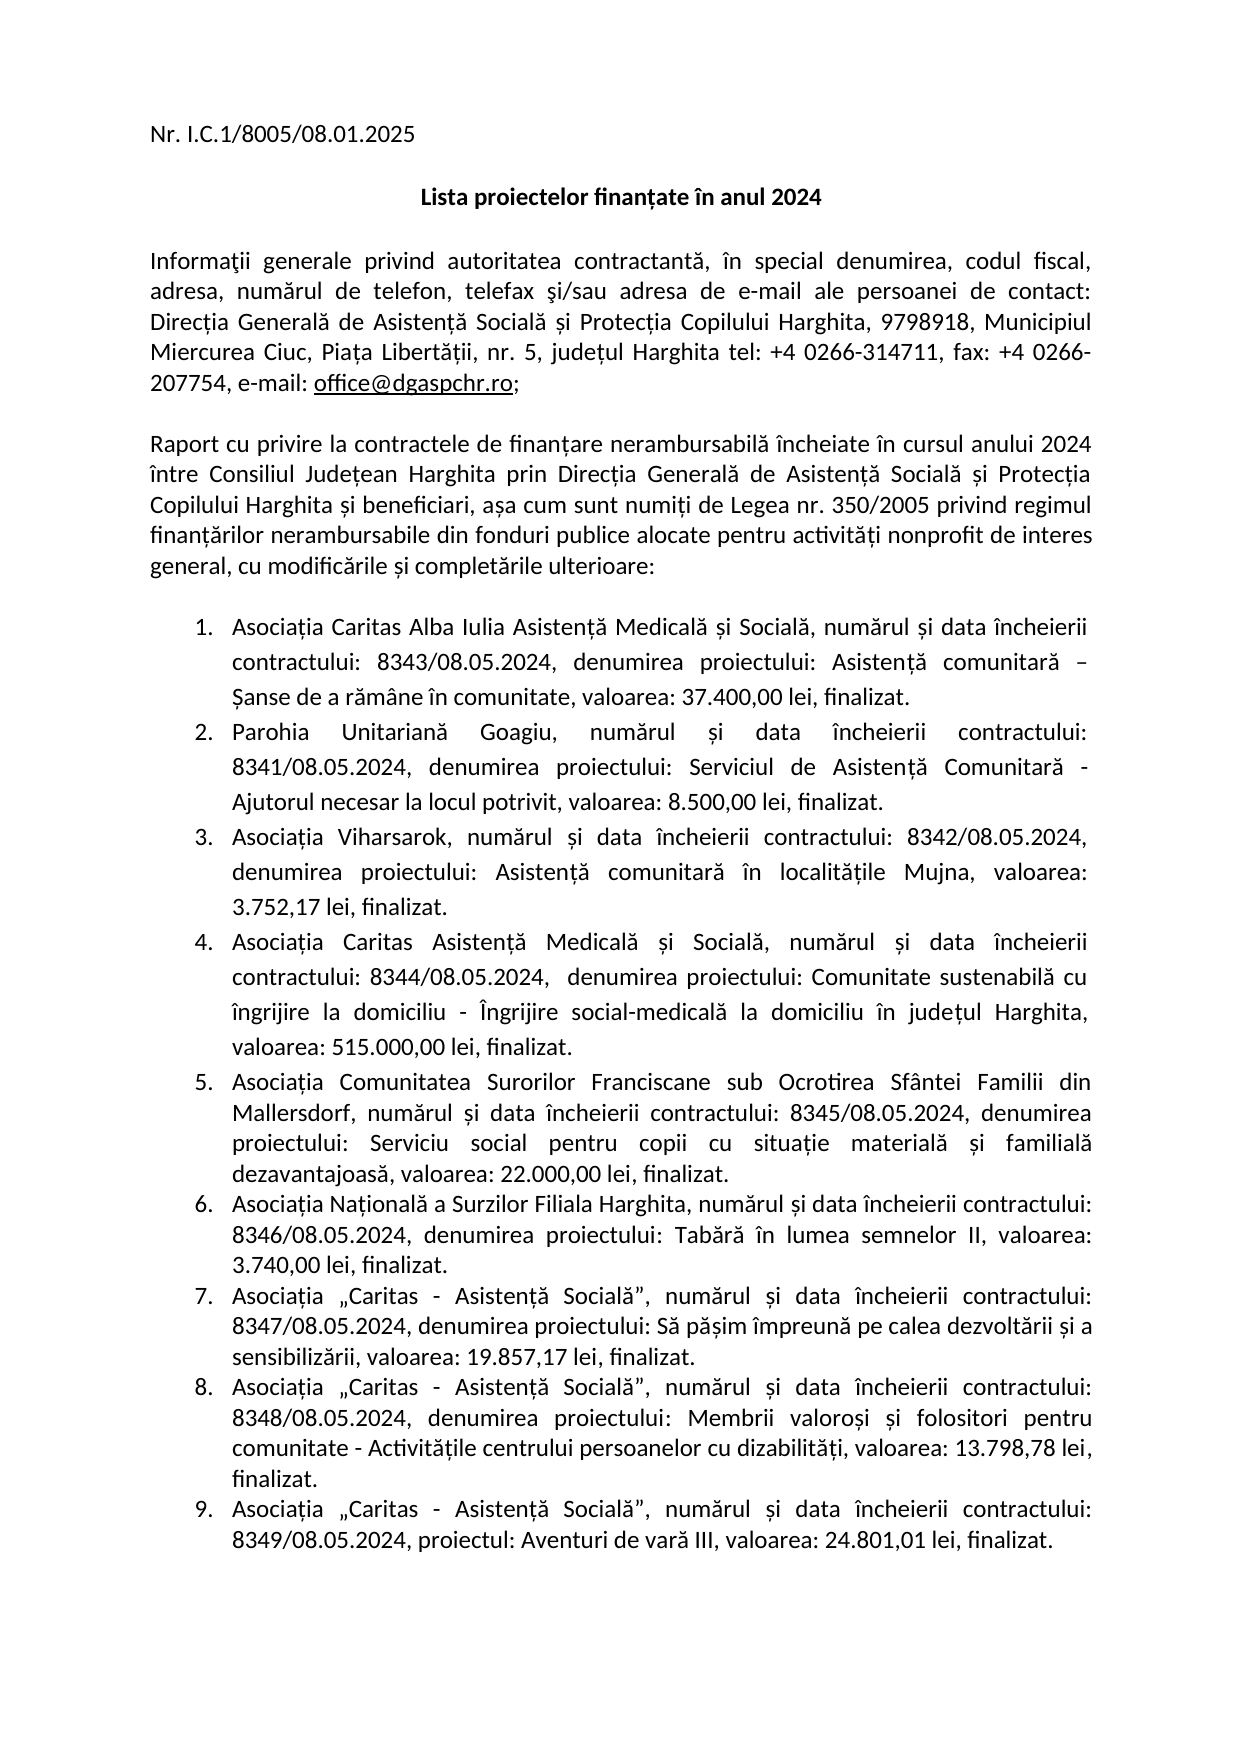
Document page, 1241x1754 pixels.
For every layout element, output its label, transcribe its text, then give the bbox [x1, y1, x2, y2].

list Asociația „Caritas - Asistență Socială”, numărul și data încheierii contractului: 8349/08.05.2024, proiectul: Aventuri de vară III, valoarea: 24.801,01 lei, finalizat. [194, 1493, 1093, 1554]
text Raport cu privire la contractele de finanțare nerambursabilă încheiate în cursul anului 2024 între Consiliul Judeţean Harghita prin Direcţia Generală de Asistenţă Socială şi Protecţia Copilului Harghita și beneficiari, așa cum sunt numiți de Legea nr. 350/2005 privind regimul finanțărilor nerambursabile din fonduri publice alocate pentru activități nonprofit de interes general, cu modificările și completările ulterioare: [150, 428, 1093, 581]
list Asociația „Caritas - Asistență Socială”, numărul și data încheierii contractului: 8347/08.05.2024, denumirea proiectului: Să pășim împreună pe calea dezvoltării și a sensibilizării, valoarea: 19.857,17 lei, finalizat. [194, 1280, 1093, 1371]
list Asociația „Caritas - Asistență Socială”, numărul și data încheierii contractului: 8348/08.05.2024, denumirea proiectului: Membrii valoroși și folositori pentru comunitate - Activitățile centrului persoanelor cu dizabilități, valoarea: 13.798,78 lei, finalizat. [194, 1371, 1093, 1493]
text Informaţii generale privind autoritatea contractantă, în special denumirea, codul fiscal, adresa, numărul de telefon, telefax şi/sau adresa de e-mail ale persoanei de contact: Direcţia Generală de Asistenţă Socială şi Protecţia Copilului Harghita, 9798918, Municipiul Miercurea Ciuc, Piața Libertății, nr. 5, județul Harghita tel: +4 0266-314711, fax: +4 0266-207754, e-mail: office@dgaspchr.ro; [150, 245, 1093, 397]
text Lista proiectelor finanțate în anul 2024 [150, 181, 1093, 212]
list Asociația Caritas Asistență Medicală și Socială, numărul și data încheierii contractului: 8344/08.05.2024, denumirea proiectului: Comunitate sustenabilă cu îngrijire la domiciliu - Îngrijire social-medicală la domiciliu în județul Harghita, valoarea: 515.000,00 lei, finalizat. [194, 926, 1088, 1062]
list Asociația Națională a Surzilor Filiala Harghita, numărul și data încheierii contractului: 8346/08.05.2024, denumirea proiectului: Tabără în lumea semnelor II, valoarea: 3.740,00 lei, finalizat. [194, 1188, 1093, 1280]
list Asociația Caritas Alba Iulia Asistență Medicală și Socială, numărul și data încheierii contractului: 8343/08.05.2024, denumirea proiectului: Asistență comunitară – Șanse de a rămâne în comunitate, valoarea: 37.400,00 lei, finalizat. [194, 611, 1088, 712]
list Parohia Unitariană Goagiu, numărul și data încheierii contractului: 8341/08.05.2024, denumirea proiectului: Serviciul de Asistență Comunitară - Ajutorul necesar la locul potrivit, valoarea: 8.500,00 lei, finalizat. [194, 716, 1088, 817]
text Nr. I.C.1/8005/08.01.2025 [150, 118, 1093, 149]
list Asociația Comunitatea Surorilor Franciscane sub Ocrotirea Sfântei Familii din Mallersdorf, numărul și data încheierii contractului: 8345/08.05.2024, denumirea proiectului: Serviciu social pentru copii cu situație materială și familială dezavantajoasă, valoarea: 22.000,00 lei, finalizat. [194, 1066, 1093, 1188]
list Asociația Viharsarok, numărul și data încheierii contractului: 8342/08.05.2024, denumirea proiectului: Asistență comunitară în localitățile Mujna, valoarea: 3.752,17 lei, finalizat. [194, 821, 1088, 922]
